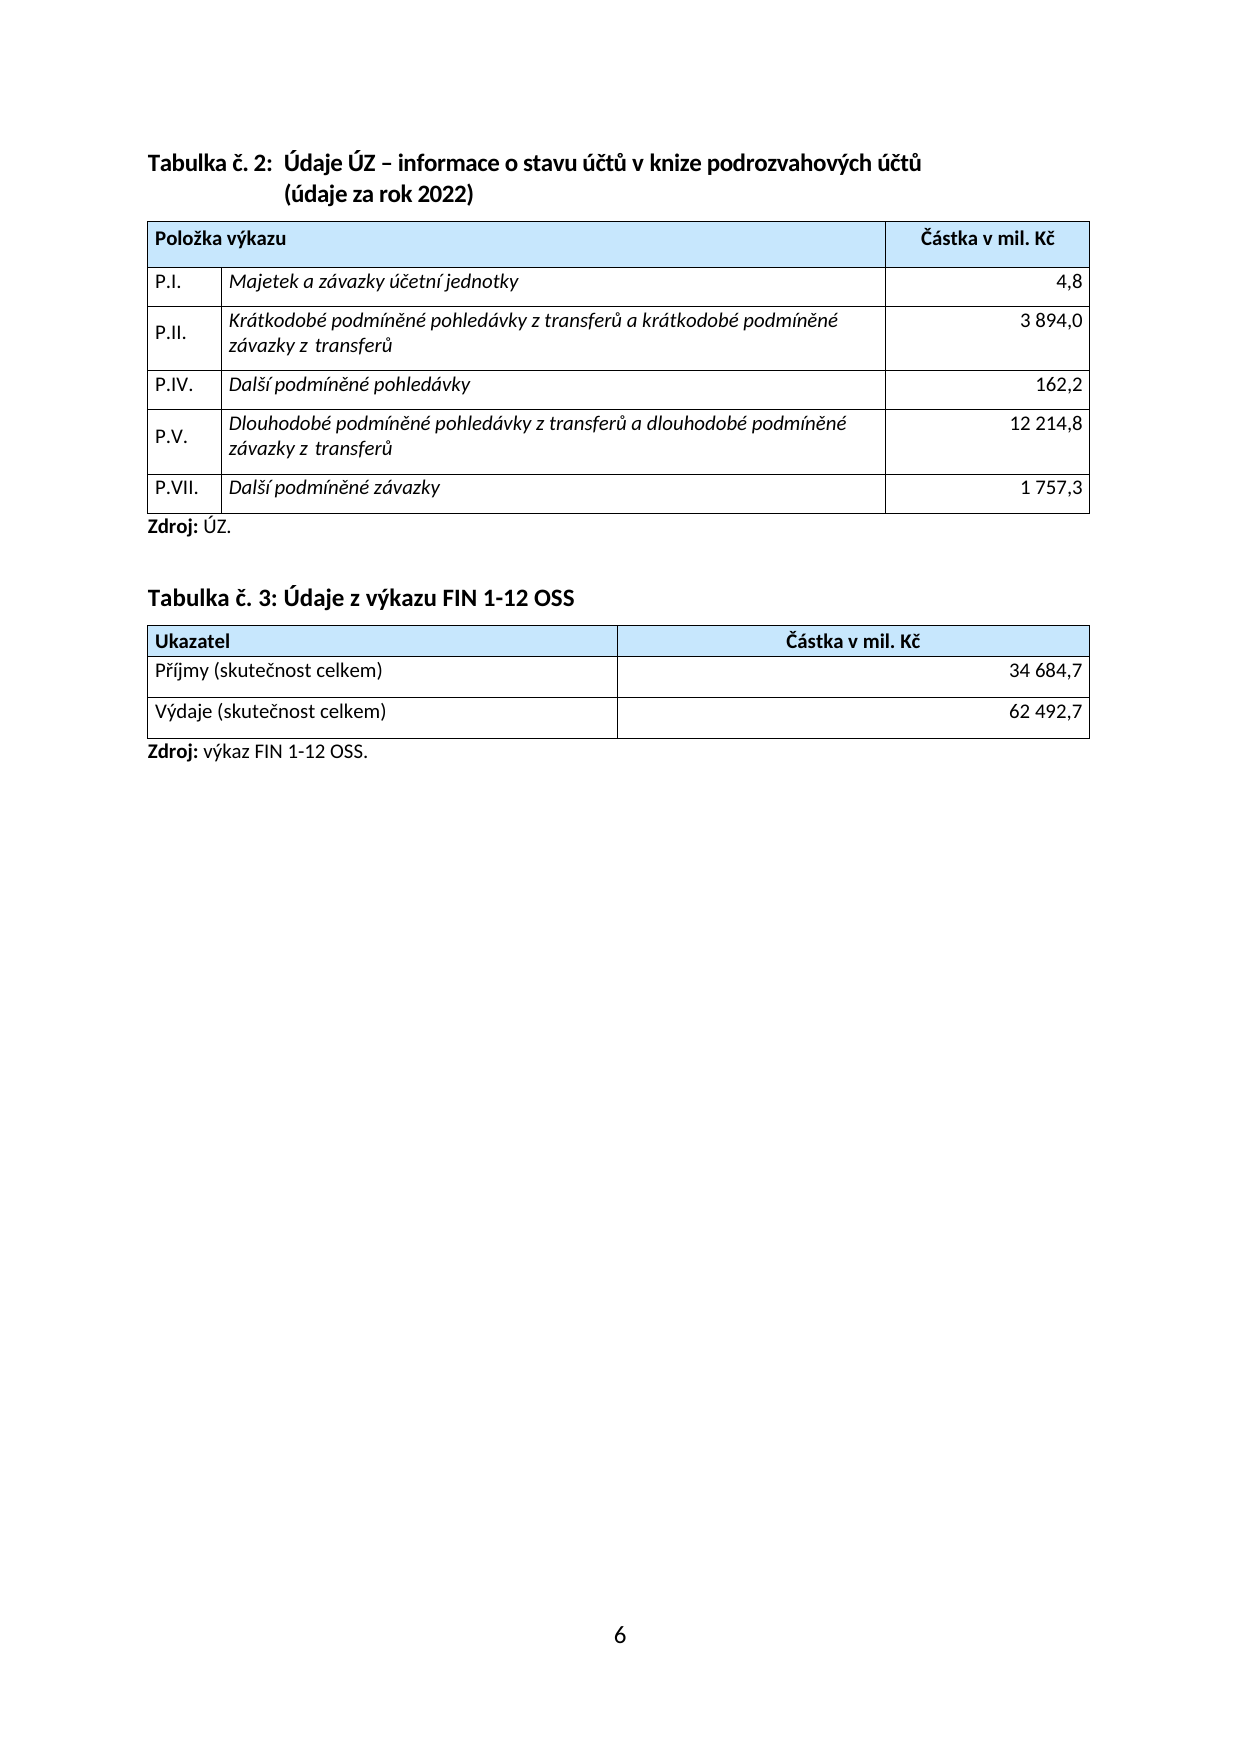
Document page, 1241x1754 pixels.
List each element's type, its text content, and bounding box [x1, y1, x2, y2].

table_cell Další podmíněné pohledávky [222, 371, 885, 409]
text Tabulka č. 3: Údaje z výkazu FIN 1-12 OSS [148, 582, 1093, 612]
table_cell 34 684,7 [618, 657, 1089, 697]
table_cell Krátkodobé podmíněné pohledávky z transferů a krátkodobé podmíněné závazky z transferů [222, 307, 885, 370]
table_cell 12 214,8 [886, 410, 1089, 473]
table_cell 62 492,7 [618, 698, 1089, 738]
table_cell 162,2 [886, 371, 1089, 409]
text Zdroj: výkaz FIN 1-12 OSS. [148, 739, 1093, 764]
table_header Částka v mil. Kč [618, 626, 1089, 656]
table_cell Příjmy (skutečnost celkem) [148, 657, 617, 697]
table_header Částka v mil. Kč [886, 222, 1089, 267]
table_cell P.II. [148, 307, 221, 370]
table_cell Výdaje (skutečnost celkem) [148, 698, 617, 738]
table_cell P.IV. [148, 371, 221, 409]
table_cell Dlouhodobé podmíněné pohledávky z transferů a dlouhodobé podmíněné závazky z transferů [222, 410, 885, 473]
table_cell 1 757,3 [886, 475, 1089, 512]
text Zdroj: ÚZ. [148, 513, 1093, 539]
table_cell P.V. [148, 410, 221, 473]
table_header Položka výkazu [148, 222, 885, 267]
table_cell P.I. [148, 268, 221, 306]
table_cell Další podmíněné závazky [222, 475, 885, 512]
table_cell 3 894,0 [886, 307, 1089, 370]
table_cell 4,8 [886, 268, 1089, 306]
table_header Ukazatel [148, 626, 617, 656]
table_cell Majetek a závazky účetní jednotky [222, 268, 885, 306]
text Tabulka č. 2: Údaje ÚZ – informace o stavu účtů v knize podrozvahových účtů (údaje za rok 2022) [148, 148, 1093, 209]
table_cell P.VII. [148, 475, 221, 512]
